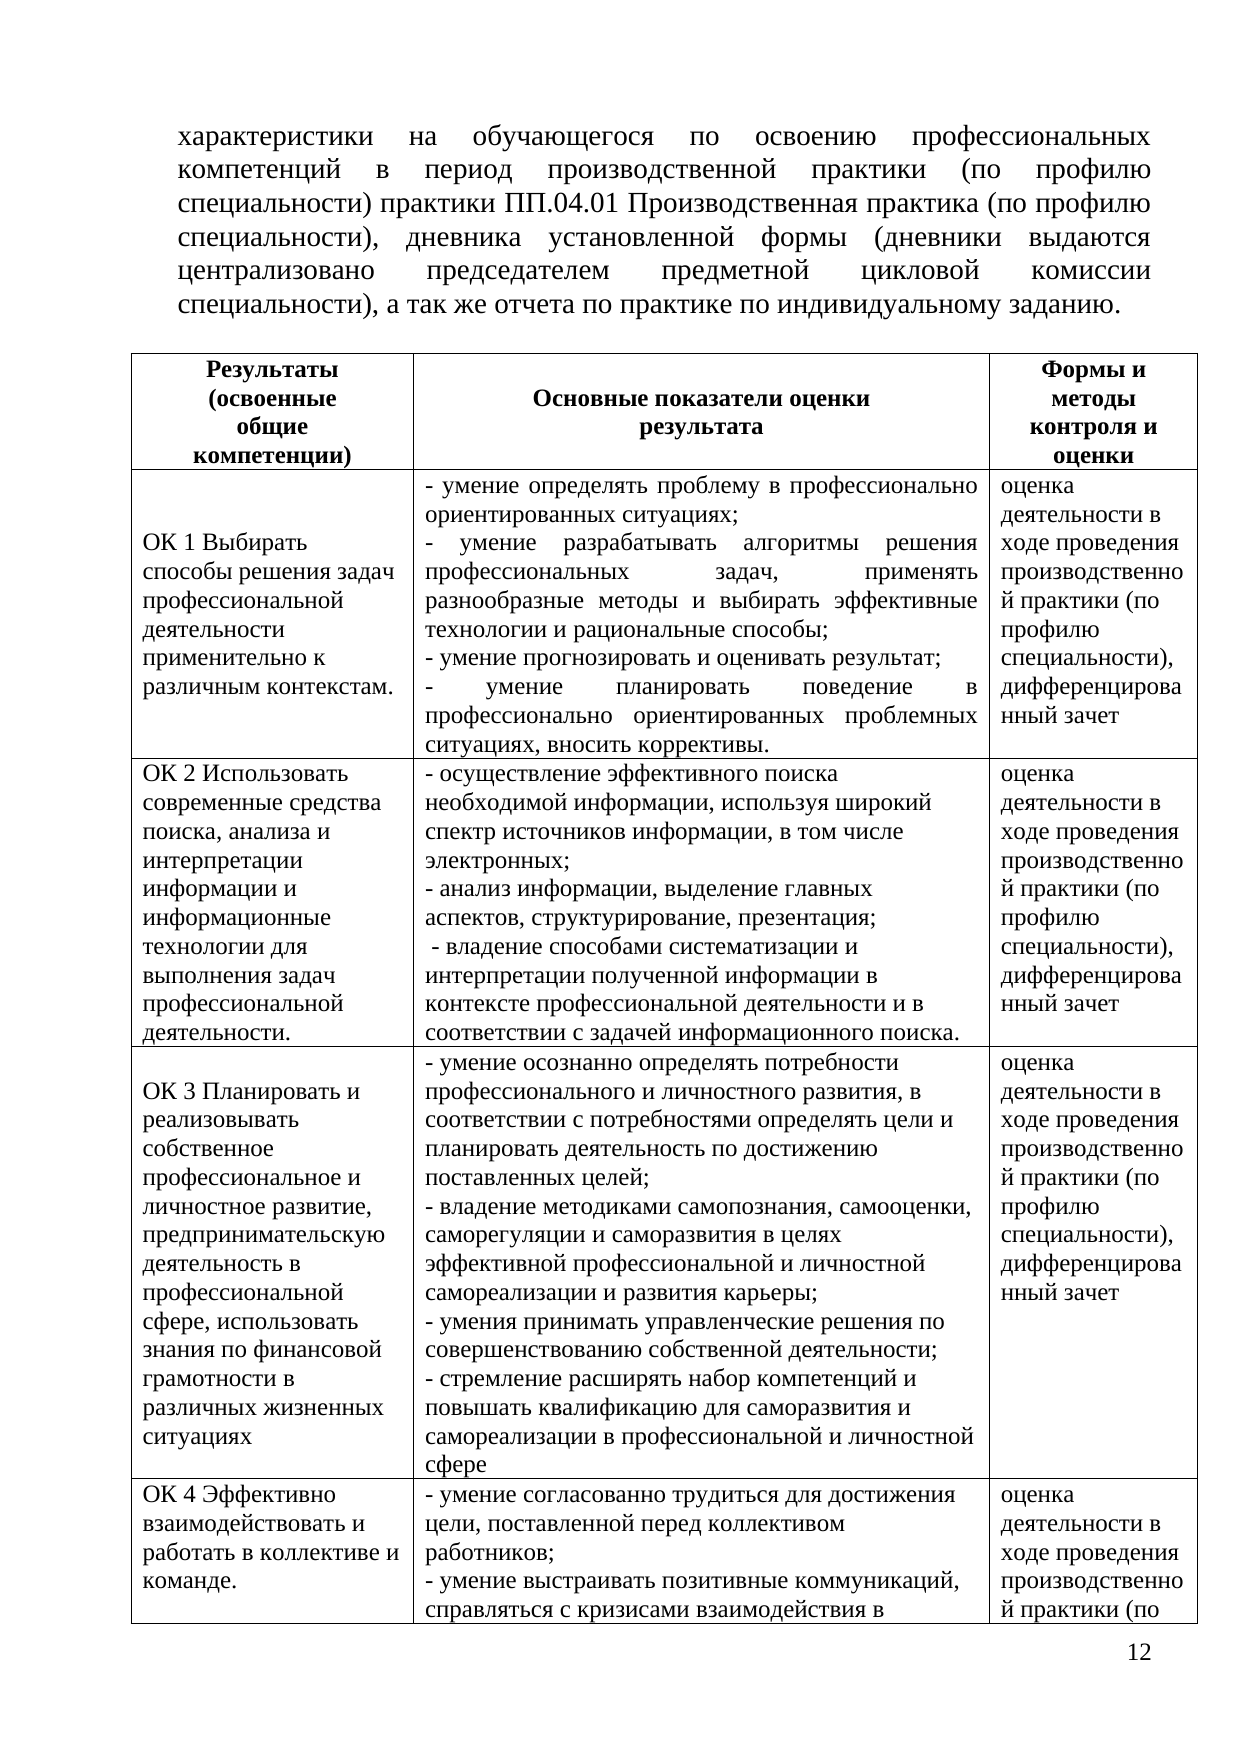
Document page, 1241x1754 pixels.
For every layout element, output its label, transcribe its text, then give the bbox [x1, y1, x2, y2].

table_cell ОК 3 Планировать и реализовывать собственное профессиональное и личностное развитие, предпринимательскую деятельность в профессиональной сфере, использовать знания по финансовой грамотности в различных жизненных ситуациях [132, 1047, 413, 1478]
table_cell оценка деятельности в ходе проведения производственной практики (по профилю специальности), дифференцированный зачет [990, 470, 1197, 757]
table_header Формы и методы контроля и оценки [990, 354, 1197, 469]
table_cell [132, 1479, 413, 1623]
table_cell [414, 1479, 989, 1623]
table_cell ОК 2 Использовать современные средства поиска, анализа и интерпретации информации и информационные технологии для выполнения задач профессиональной деятельности. [132, 759, 413, 1046]
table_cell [990, 1479, 1197, 1623]
table_cell - умение осознанно определять потребности профессионального и личностного развития, в соответствии с потребностями определять цели и планировать деятельность по достижению поставленных целей; - владение методиками самопознания, самооценки, саморегуляции и саморазвития в целях эффективной профессиональной и личностной самореализации и развития карьеры; - умения принимать управленческие решения по совершенствованию собственной деятельности; - стремление расширять набор компетенций и повышать квалификацию для саморазвития и самореализации в профессиональной и личностной сфере [414, 1047, 989, 1478]
table_cell оценка деятельности в ходе проведения производственной практики (по профилю специальности), дифференцированный зачет [990, 1047, 1197, 1478]
table_cell оценка деятельности в ходе проведения производственной практики (по профилю специальности), дифференцированный зачет [990, 759, 1197, 1046]
table_cell ОК 1 Выбирать способы решения задач профессиональной деятельности применительно к различным контекстам. [132, 470, 413, 757]
table_header Основные показатели оценки результата [414, 354, 989, 469]
table_cell - умение определять проблему в профессионально ориентированных ситуациях; - умение разрабатывать алгоритмы решения профессиональных задач, применять разнообразные методы и выбирать эффективные технологии и рациональные способы; - умение прогнозировать и оценивать результат; - умение планировать поведение в профессионально ориентированных проблемных ситуациях, вносить коррективы. [414, 470, 989, 757]
table_header Результаты (освоенные общие компетенции) [132, 354, 413, 469]
table_cell - осуществление эффективного поиска необходимой информации, используя широкий спектр источников информации, в том числе электронных; - анализ информации, выделение главных аспектов, структурирование, презентация; - владение способами систематизации и интерпретации полученной информации в контексте профессиональной деятельности и в соответствии с задачей информационного поиска. [414, 759, 989, 1046]
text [177, 118, 1152, 319]
